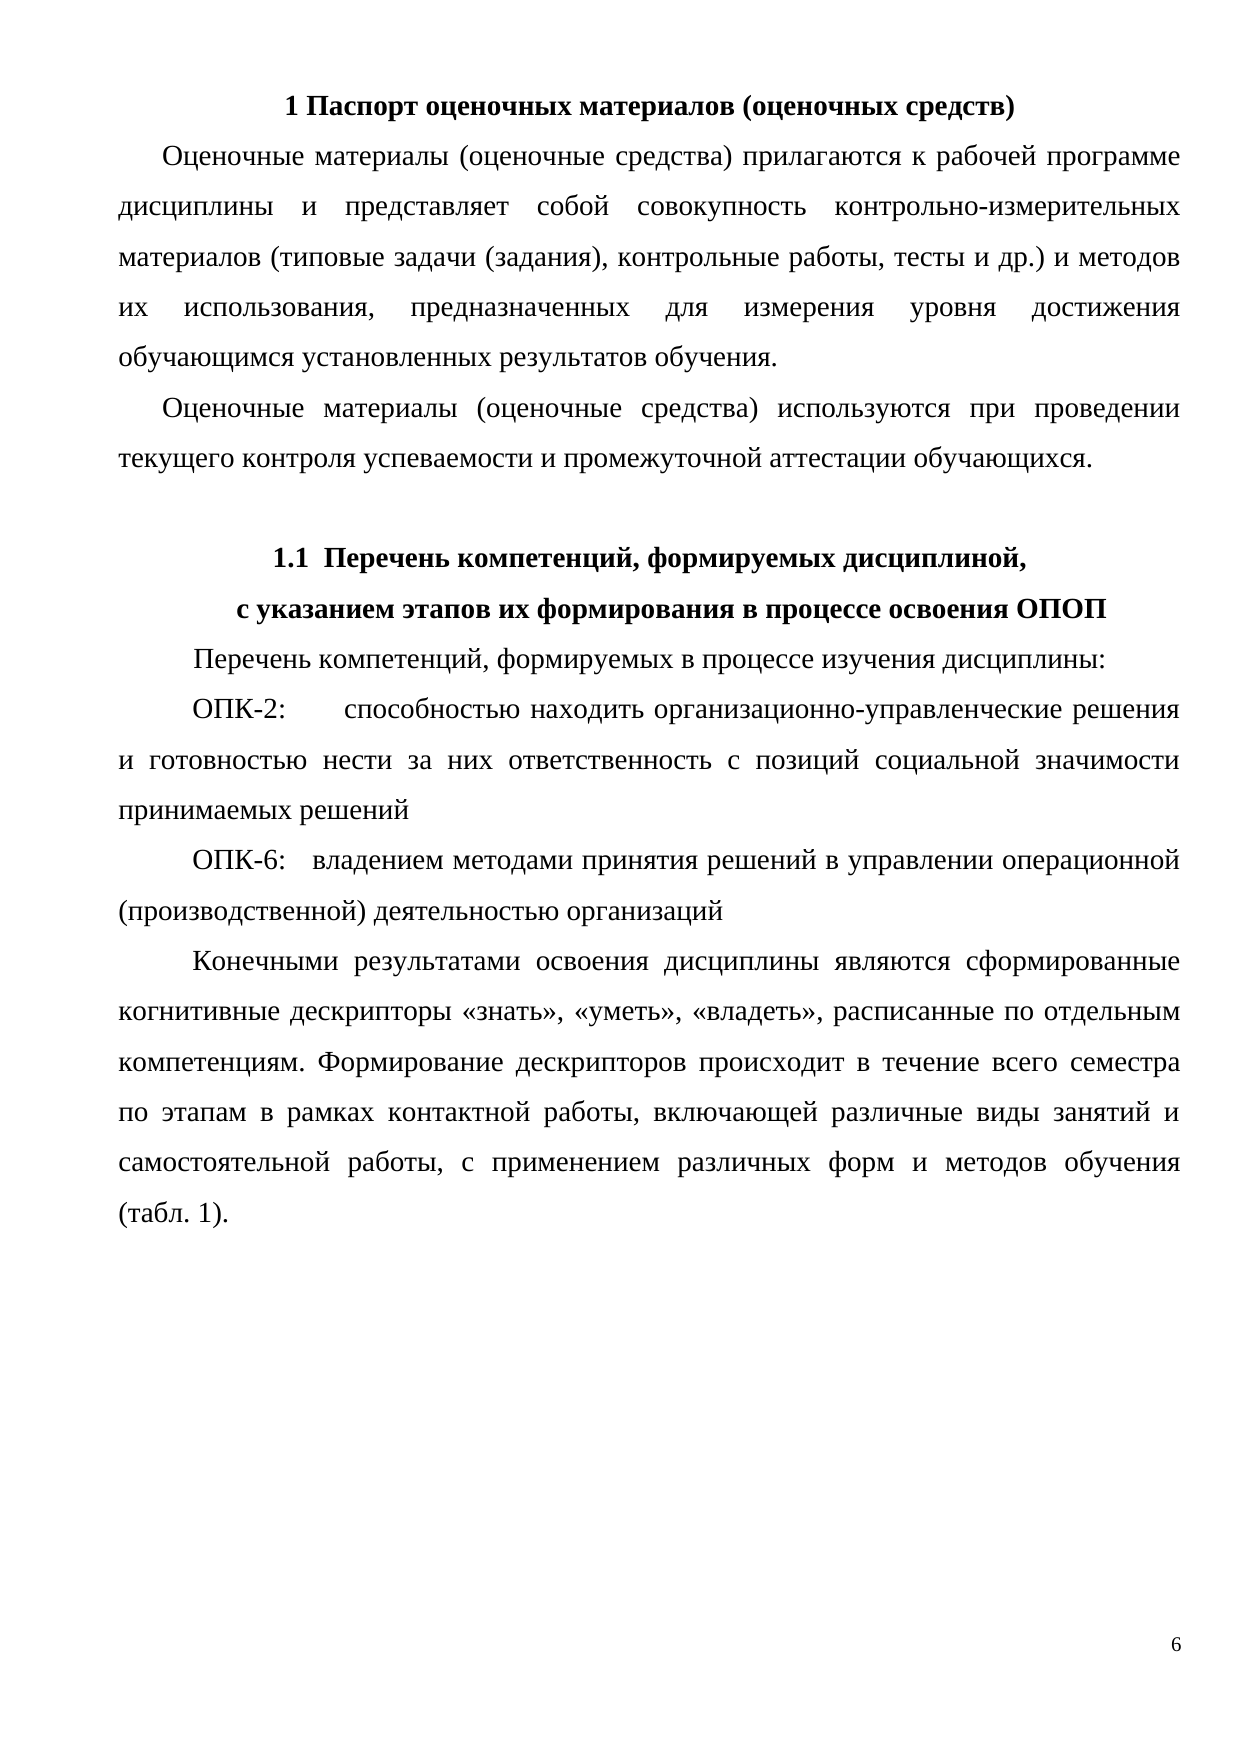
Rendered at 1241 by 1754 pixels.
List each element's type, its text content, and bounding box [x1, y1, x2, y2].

text 1 Паспорт оценочных материалов (оценочных средств) [118, 88, 1181, 121]
text Оценочные материалы (оценочные средства) прилагаются к рабочей программе дисциплины и представляет собой совокупность контрольно-измерительных материалов (типовые задачи (задания), контрольные работы, тесты и др.) и методов их использования, предназначенных для измерения уровня достижения обучающимся установленных результатов обучения. [118, 138, 1181, 373]
text ОПК-6: владением методами принятия решений в управлении операционной (производственной) деятельностью организаций [118, 842, 1181, 926]
text Оценочные материалы (оценочные средства) используются при проведении текущего контроля успеваемости и промежуточной аттестации обучающихся. [118, 390, 1181, 473]
text Перечень компетенций, формируемых в процессе изучения дисциплины: [118, 641, 1181, 675]
list с указанием этапов их формирования в процессе освоения ОПОП [162, 591, 1181, 624]
text Конечными результатами освоения дисциплины являются сформированные когнитивные дескрипторы «знать», «уметь», «владеть», расписанные по отдельным компетенциям. Формирование дескрипторов происходит в течение всего семестра по этапам в рамках контактной работы, включающей различные виды занятий и самостоятельной работы, с применением различных форм и методов обучения (табл. 1). [118, 943, 1181, 1228]
text ОПК-2: способностью находить организационно-управленческие решения и готовностью нести за них ответственность с позиций социальной значимости принимаемых решений [118, 692, 1181, 826]
list Перечень компетенций, формируемых дисциплиной, [118, 541, 1181, 574]
